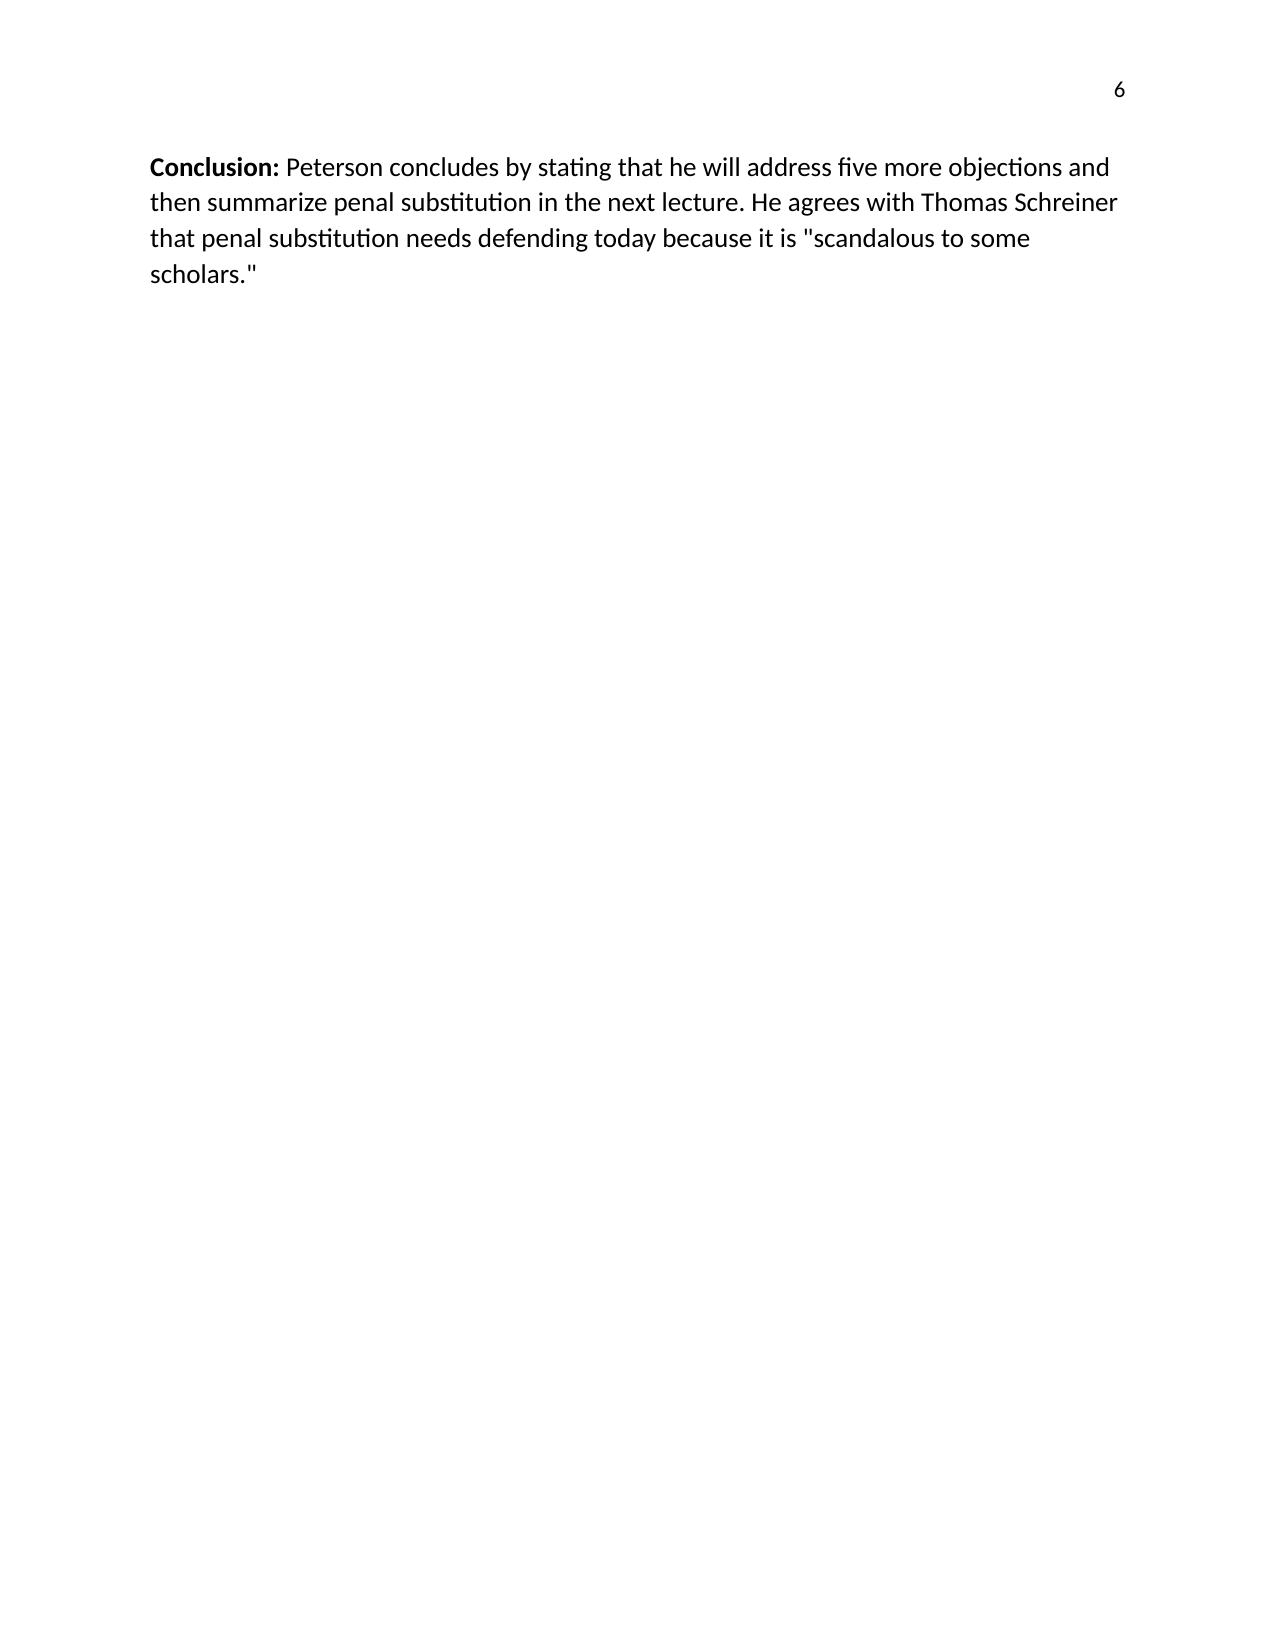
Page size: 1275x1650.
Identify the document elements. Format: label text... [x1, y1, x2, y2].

text Conclusion: Peterson concludes by stating that he will address five more objections and then summarize penal substitution in the next lecture. He agrees with Thomas Schreiner that penal substitution needs defending today because it is "scandalous to some scholars." [150, 150, 1125, 290]
